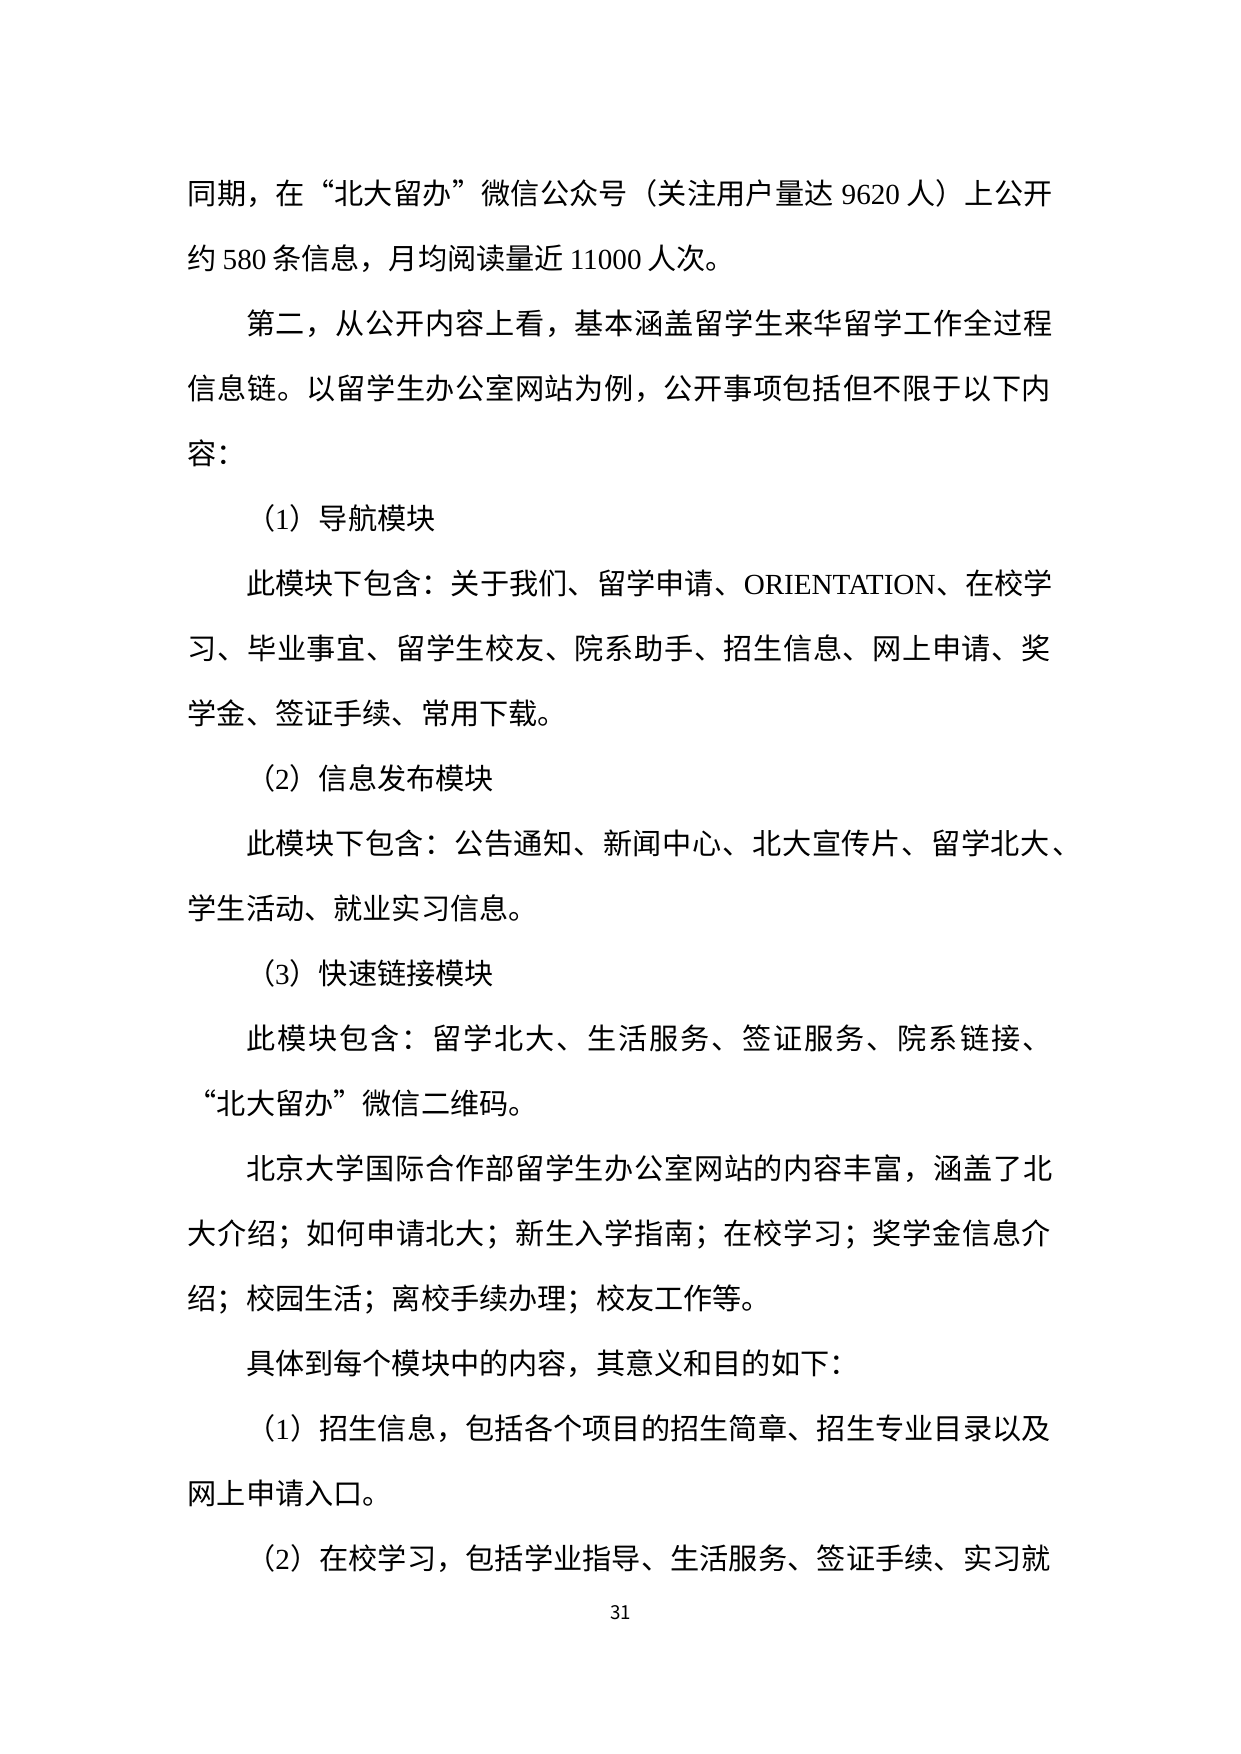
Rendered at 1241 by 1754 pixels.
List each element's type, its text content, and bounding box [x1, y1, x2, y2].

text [187, 1524, 1053, 1589]
text 此模块下包含：关于我们、留学申请、ORIENTATION、在校学习、毕业事宜、留学生校友、院系助手、招生信息、网上申请、奖学金、签证手续、常用下载。 [187, 549, 1053, 744]
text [187, 159, 1053, 289]
text （2）信息发布模块 [187, 744, 1053, 809]
text （1）导航模块 [187, 484, 1053, 549]
text （1）招生信息，包括各个项目的招生简章、招生专业目录以及网上申请入口。 [187, 1394, 1053, 1524]
text 此模块下包含：公告通知、新闻中心、北大宣传片、留学北大、学生活动、就业实习信息。 [187, 809, 1053, 939]
text 此模块包含：留学北大、生活服务、签证服务、院系链接、“北大留办”微信二维码。 [187, 1004, 1053, 1134]
text 北京大学国际合作部留学生办公室网站的内容丰富，涵盖了北大介绍；如何申请北大；新生入学指南；在校学习；奖学金信息介绍；校园生活；离校手续办理；校友工作等。 [187, 1134, 1053, 1329]
text 第二，从公开内容上看，基本涵盖留学生来华留学工作全过程信息链。以留学生办公室网站为例，公开事项包括但不限于以下内容： [187, 289, 1053, 484]
text 具体到每个模块中的内容，其意义和目的如下： [187, 1329, 1053, 1394]
text （3）快速链接模块 [187, 939, 1053, 1004]
